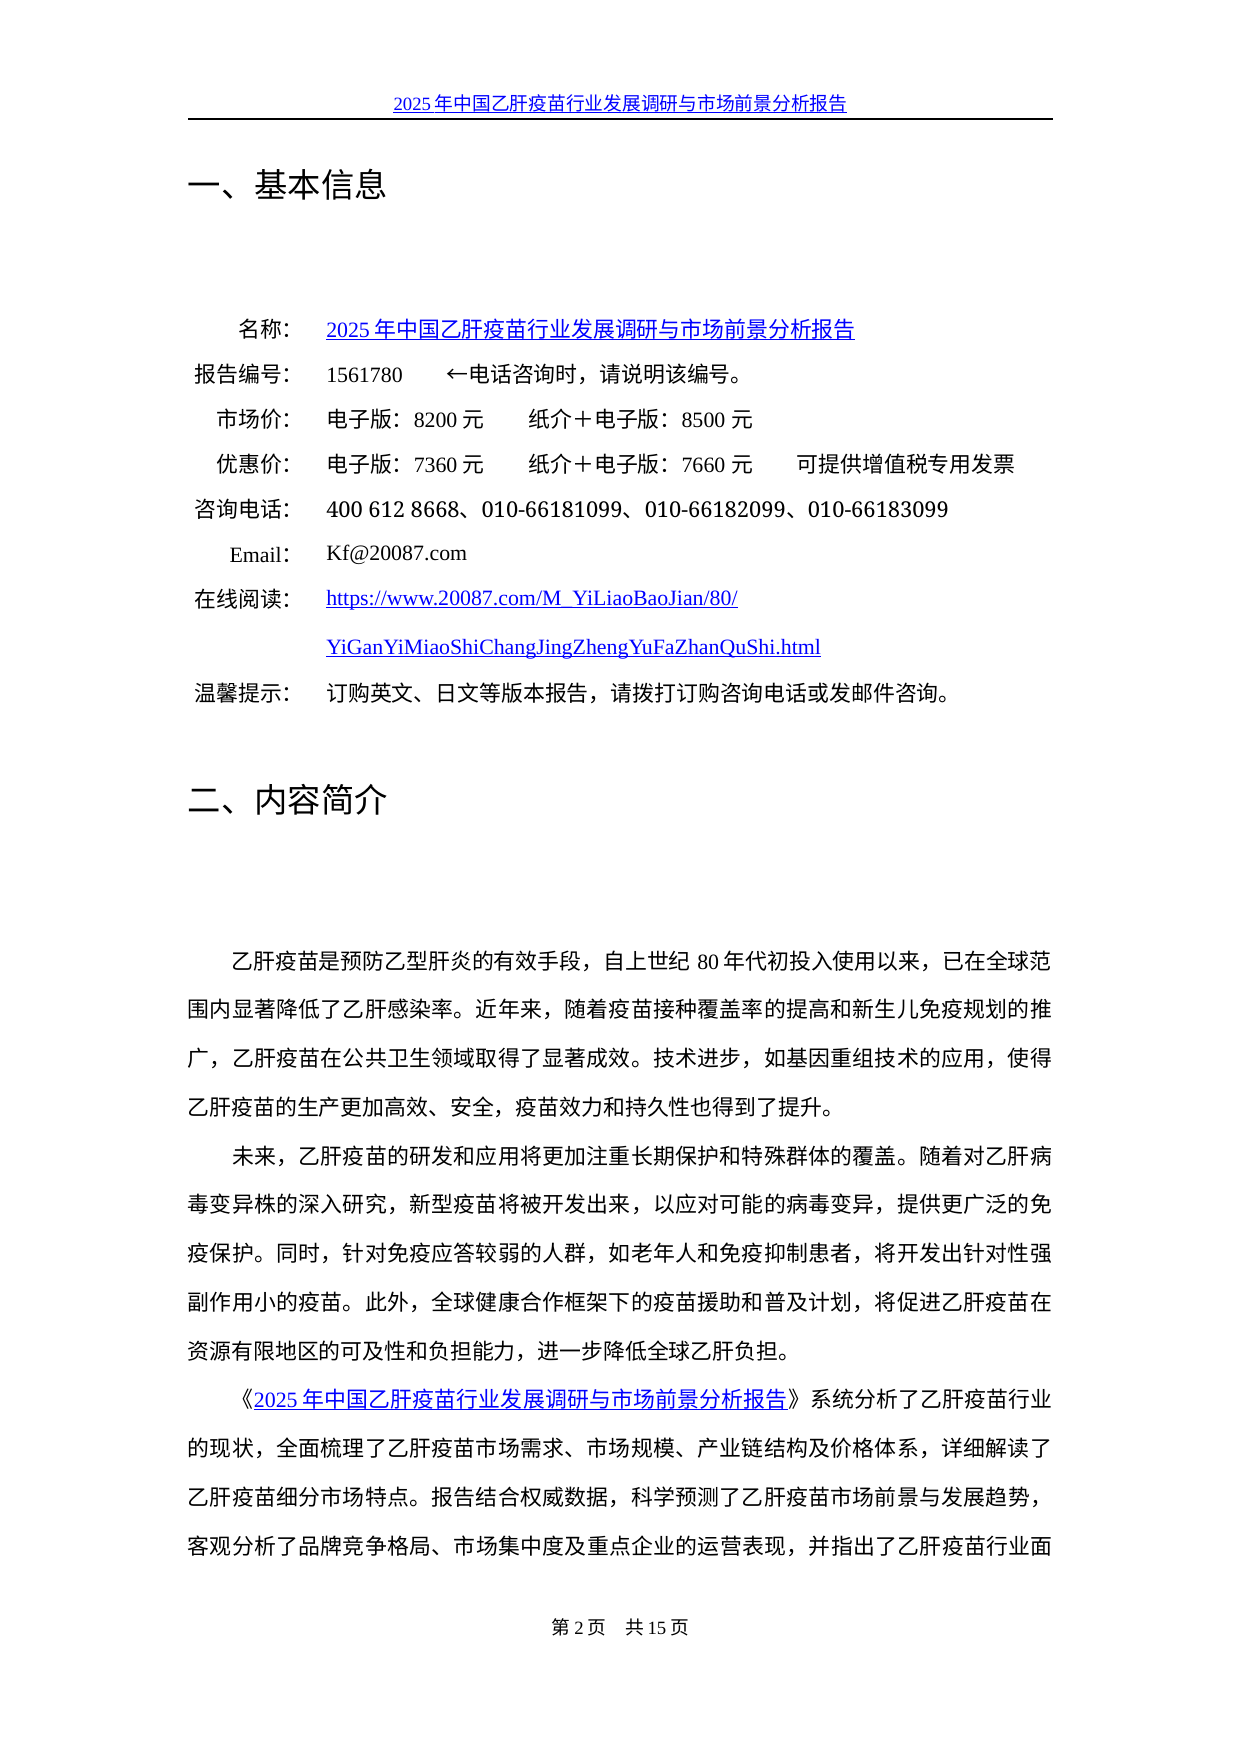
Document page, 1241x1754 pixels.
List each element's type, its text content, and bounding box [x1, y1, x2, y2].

table_cell 咨询电话： [167, 492, 315, 537]
title 一、基本信息 [187, 150, 1053, 215]
table_cell Email： [167, 537, 315, 582]
table_cell 报告编号： [167, 357, 315, 402]
table_cell 温馨提示： [167, 675, 315, 720]
table_cell 优惠价： [167, 447, 315, 492]
table_cell Kf@20087.com [315, 537, 1073, 582]
table_header 名称： [167, 312, 315, 357]
table_cell 1561780 ←电话咨询时，请说明该编号。 [315, 357, 1073, 402]
table_cell [315, 582, 1073, 675]
table_header 2025年中国乙肝疫苗行业发展调研与市场前景分析报告 [315, 312, 1073, 357]
table_cell 电子版：8200 元 纸介＋电子版：8500 元 [315, 402, 1073, 447]
table_cell 订购英文、日文等版本报告，请拨打订购咨询电话或发邮件咨询。 [315, 675, 1073, 720]
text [187, 943, 1053, 1561]
table_cell 电子版：7360 元 纸介＋电子版：7660 元 可提供增值税专用发票 [315, 447, 1073, 492]
table_cell 在线阅读： [167, 582, 315, 675]
table_cell 400 612 8668、010-66181099、010-66182099、010-66183099 [315, 492, 1073, 537]
title 二、内容简介 [187, 766, 1053, 831]
table_cell 市场价： [167, 402, 315, 447]
